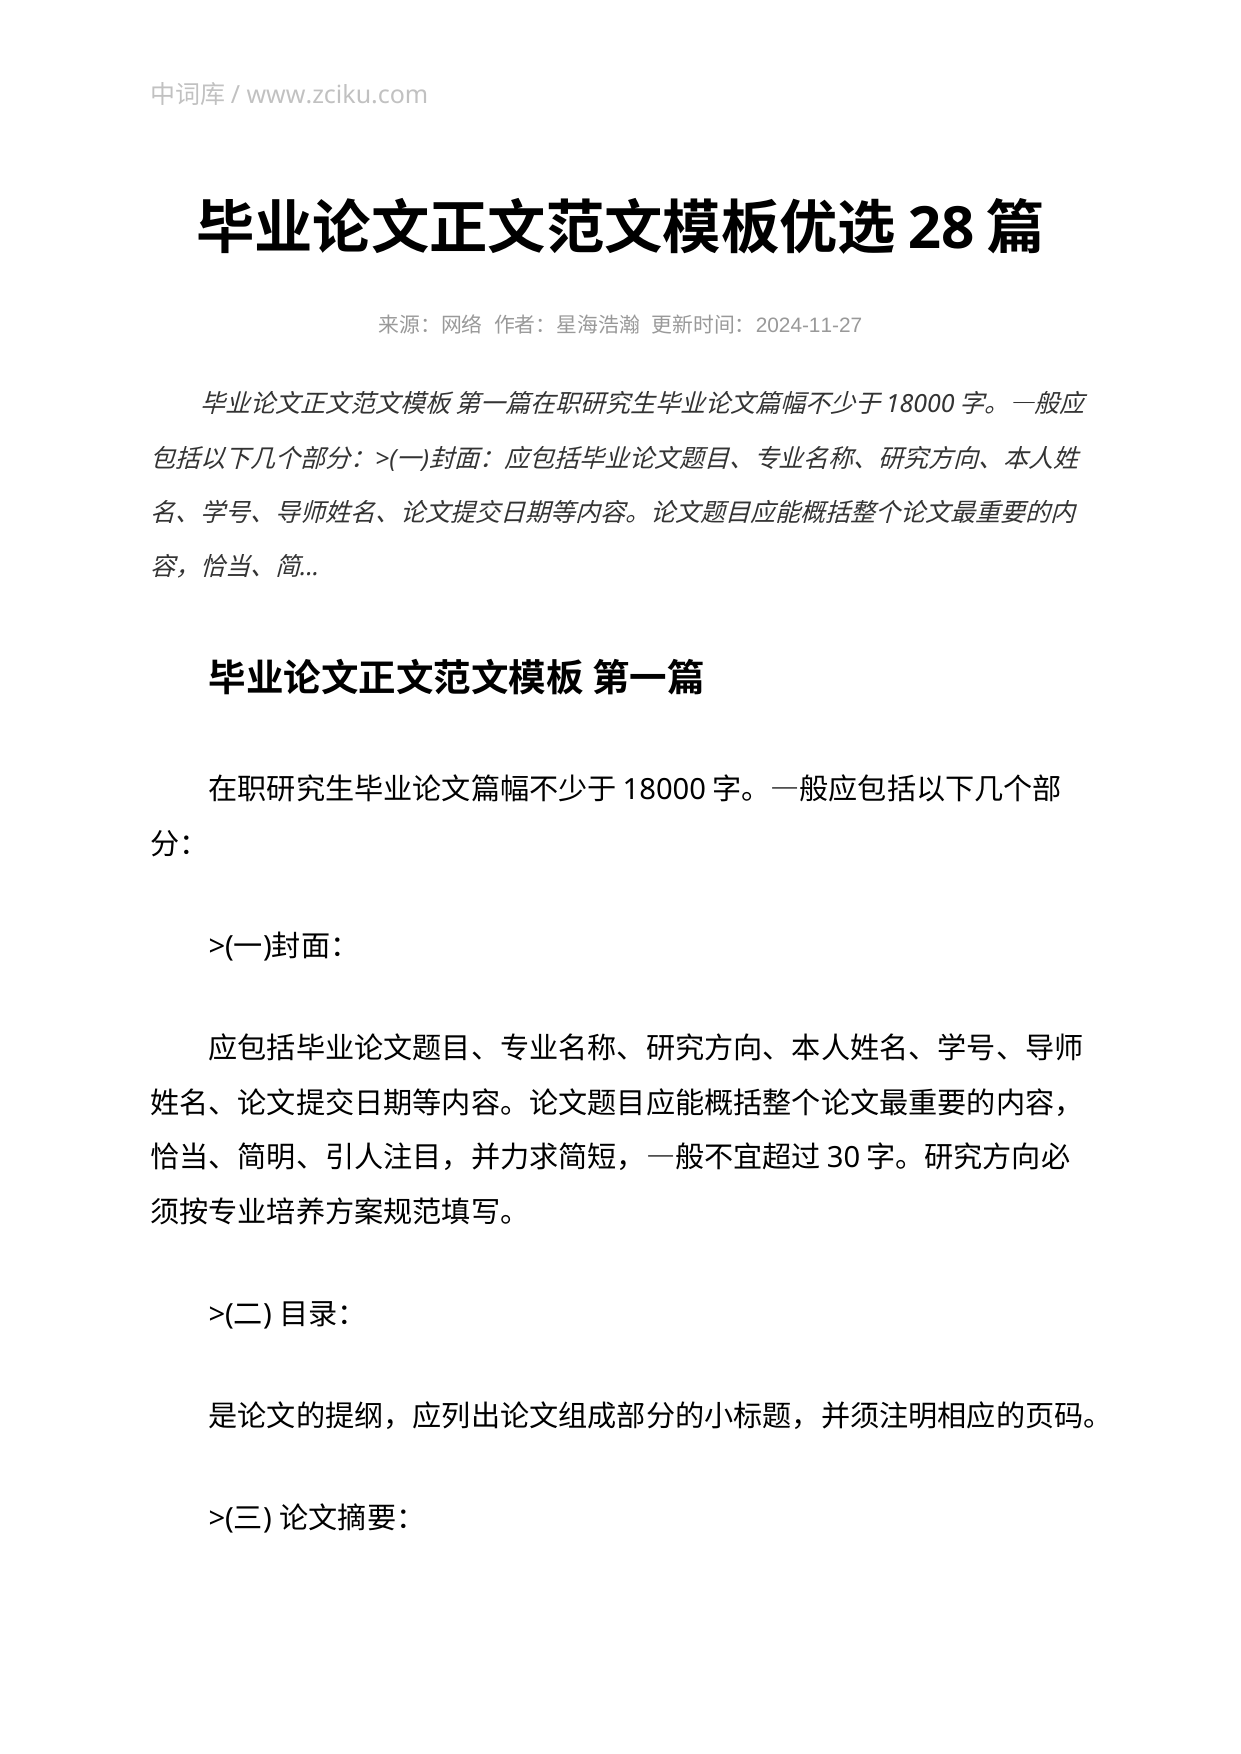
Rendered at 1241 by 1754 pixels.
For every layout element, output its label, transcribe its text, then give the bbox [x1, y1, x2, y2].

text >(三) 论文摘要： [150, 1494, 1090, 1537]
text >(二) 目录： [150, 1291, 1090, 1333]
text 在职研究生毕业论文篇幅不少于18000字。—般应包括以下几个部分： [150, 766, 1090, 863]
text 毕业论文正文范文模板 第一篇在职研究生毕业论文篇幅不少于18000字。—般应包括以下几个部分：>(一)封面：应包括毕业论文题目、专业名称、研究方向、本人姓名、学号、导师姓名、论文提交日期等内容。论文题目应能概括整个论文最重要的内容，恰当、简... [150, 384, 1090, 583]
text 应包括毕业论文题目、专业名称、研究方向、本人姓名、学号、导师姓名、论文提交日期等内容。论文题目应能概括整个论文最重要的内容，恰当、简明、引人注目，并力求简短，—般不宜超过30字。研究方向必须按专业培养方案规范填写。 [150, 1024, 1090, 1231]
text 是论文的提纲，应列出论文组成部分的小标题，并须注明相应的页码。 [150, 1393, 1090, 1435]
text 毕业论文正文范文模板 第一篇 [150, 648, 1090, 702]
text >(一)封面： [150, 922, 1090, 965]
subtitle 毕业论文正文范文模板优选28篇 [150, 181, 1090, 266]
text 来源：网络 作者：星海浩瀚 更新时间：2024-11-27 [150, 313, 1090, 337]
